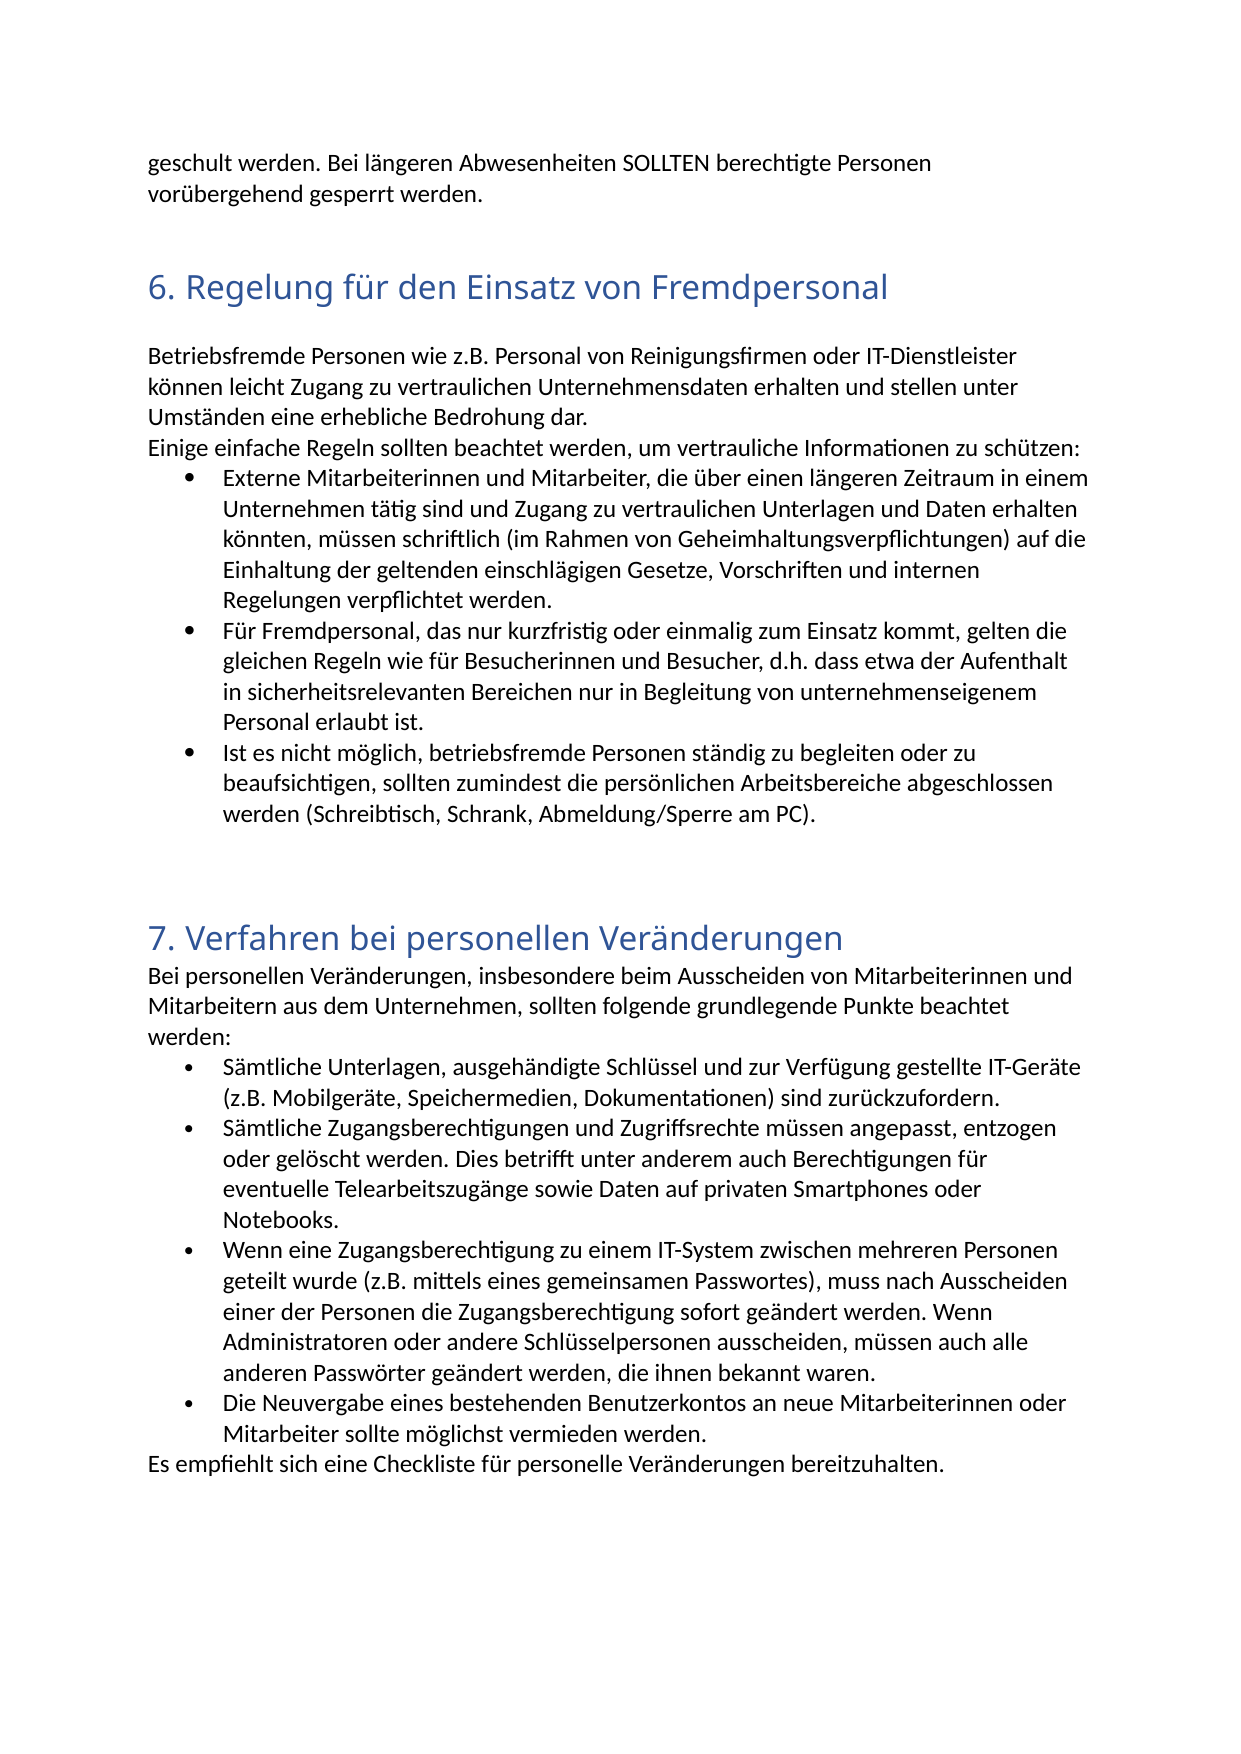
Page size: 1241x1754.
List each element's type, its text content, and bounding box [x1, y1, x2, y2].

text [148, 148, 1093, 209]
list Wenn eine Zugangsberechtigung zu einem IT-System zwischen mehreren Personen geteilt wurde (z.B. mittels eines gemeinsamen Passwortes), muss nach Ausscheiden einer der Personen die Zugangsberechtigung sofort geändert werden. Wenn Administratoren oder andere Schlüsselpersonen ausscheiden, müssen auch alle anderen Passwörter geändert werden, die ihnen bekannt waren. [185, 1234, 1093, 1387]
list Sämtliche Unterlagen, ausgehändigte Schlüssel und zur Verfügung gestellte IT-Geräte (z.B. Mobilgeräte, Speichermedien, Dokumentationen) sind zurückzufordern. [185, 1051, 1093, 1112]
text Es empfiehlt sich eine Checkliste für personelle Veränderungen bereitzuhalten. [148, 1448, 1093, 1479]
text Bei personellen Veränderungen, insbesondere beim Ausscheiden von Mitarbeiterinnen und Mitarbeitern aus dem Unternehmen, sollten folgende grundlegende Punkte beachtet werden: [148, 960, 1093, 1051]
subtitle Verfahren bei personellen Veränderungen [148, 914, 1093, 960]
list Sämtliche Zugangsberechtigungen und Zugriffsrechte müssen angepasst, entzogen oder gelöscht werden. Dies betrifft unter anderem auch Berechtigungen für eventuelle Telearbeitszugänge sowie Daten auf privaten Smartphones oder Notebooks. [185, 1112, 1093, 1234]
list Ist es nicht möglich, betriebsfremde Personen ständig zu begleiten oder zu beaufsichtigen, sollten zumindest die persönlichen Arbeitsbereiche abgeschlossen werden (Schreibtisch, Schrank, Abmeldung/Sperre am PC). [185, 737, 1093, 828]
list Externe Mitarbeiterinnen und Mitarbeiter, die über einen längeren Zeitraum in einem Unternehmen tätig sind und Zugang zu vertraulichen Unterlagen und Daten erhalten könnten, müssen schriftlich (im Rahmen von Geheimhaltungsverpflichtungen) auf die Einhaltung der geltenden einschlägigen Gesetze, Vorschriften und internen Regelungen verpflichtet werden. [185, 462, 1093, 615]
text Betriebsfremde Personen wie z.B. Personal von Reinigungsfirmen oder IT-Dienstleister können leicht Zugang zu vertraulichen Unternehmensdaten erhalten und stellen unter Umständen eine erhebliche Bedrohung dar. [148, 340, 1093, 432]
list Die Neuvergabe eines bestehenden Benutzerkontos an neue Mitarbeiterinnen oder Mitarbeiter sollte möglichst vermieden werden. [185, 1387, 1093, 1448]
list Für Fremdpersonal, das nur kurzfristig oder einmalig zum Einsatz kommt, gelten die gleichen Regeln wie für Besucherinnen und Besucher, d.h. dass etwa der Aufenthalt in sicherheitsrelevanten Bereichen nur in Begleitung von unternehmenseigenem Personal erlaubt ist. [185, 615, 1093, 737]
text Einige einfache Regeln sollten beachtet werden, um vertrauliche Informationen zu schützen: [148, 432, 1093, 462]
subtitle Regelung für den Einsatz von Fremdpersonal [148, 264, 1093, 309]
